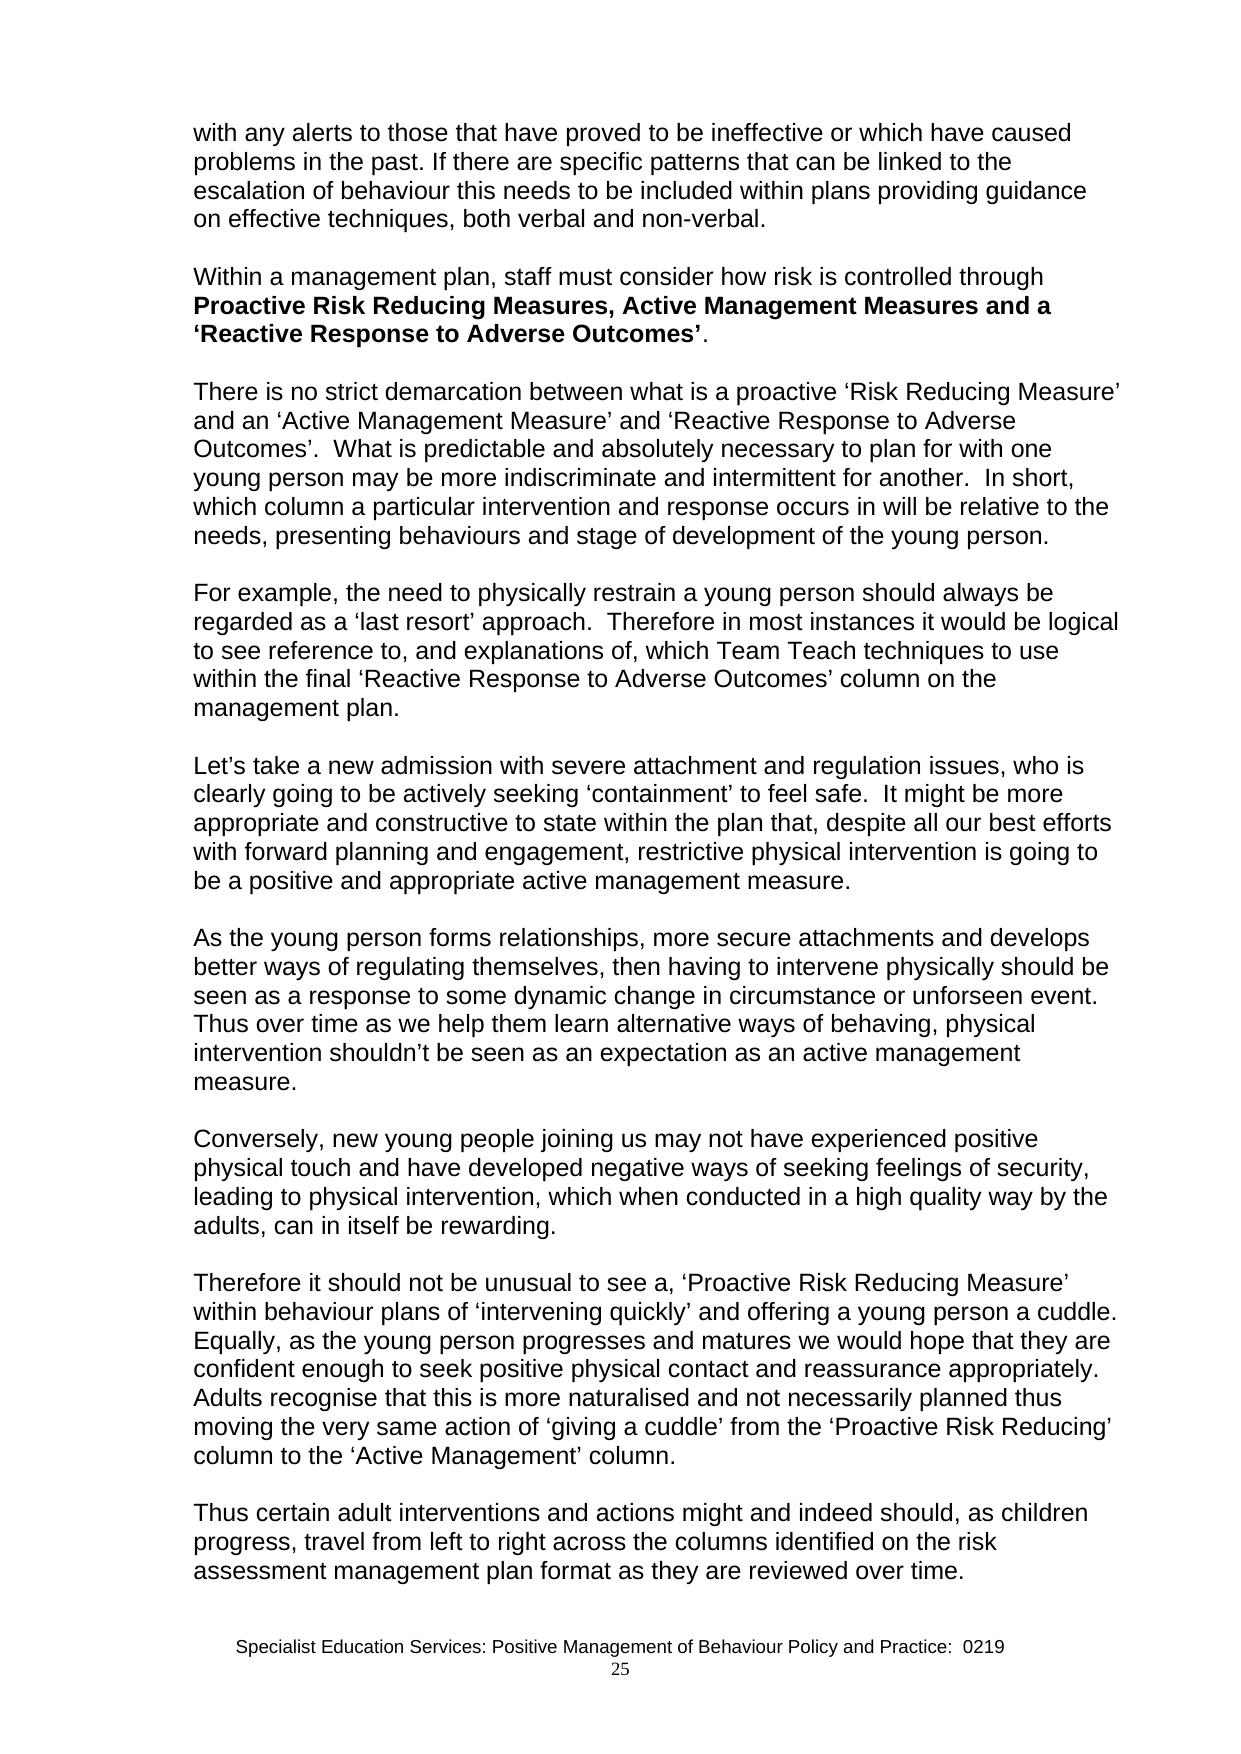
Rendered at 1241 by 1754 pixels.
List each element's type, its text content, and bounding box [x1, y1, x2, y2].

text There is no strict demarcation between what is a proactive ‘Risk Reducing Measure’ and an ‘Active Management Measure’ and ‘Reactive Response to Adverse Outcomes’. What is predictable and absolutely necessary to plan for with one young person may be more indiscriminate and intermittent for another. In short, which column a particular intervention and response occurs in will be relative to the needs, presenting behaviours and stage of development of the young person. [193, 377, 1122, 549]
text Therefore it should not be unusual to see a, ‘Proactive Risk Reducing Measure’ within behaviour plans of ‘intervening quickly’ and offering a young person a cuddle. Equally, as the young person progresses and matures we would hope that they are confident enough to seek positive physical contact and reassurance appropriately. Adults recognise that this is more naturalised and not necessarily planned thus moving the very same action of ‘giving a cuddle’ from the ‘Proactive Risk Reducing’ column to the ‘Active Management’ column. [193, 1268, 1122, 1469]
text As the young person forms relationships, more secure attachments and develops better ways of regulating themselves, then having to intervene physically should be seen as a response to some dynamic change in circumstance or unforseen event. Thus over time as we help them learn alternative ways of behaving, physical intervention shouldn’t be seen as an expectation as an active management measure. [193, 923, 1122, 1096]
text For example, the need to physically restrain a young person should always be regarded as a ‘last resort’ approach. Therefore in most instances it would be logical to see reference to, and explanations of, which Team Teach techniques to use within the final ‘Reactive Response to Adverse Outcomes’ column on the management plan. [193, 578, 1122, 722]
text Let’s take a new admission with severe attachment and regulation issues, who is clearly going to be actively seeking ‘containment’ to feel safe. It might be more appropriate and constructive to state within the plan that, despite all our best efforts with forward planning and engagement, restrictive physical intervention is going to be a positive and appropriate active management measure. [193, 751, 1122, 894]
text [193, 118, 1122, 233]
text Thus certain adult interventions and actions might and indeed should, as children progress, travel from left to right across the columns identified on the risk assessment management plan format as they are reviewed over time. [193, 1498, 1122, 1584]
text Conversely, new young people joining us may not have experienced positive physical touch and have developed negative ways of seeking feelings of security, leading to physical intervention, which when conducted in a high quality way by the adults, can in itself be rewarding. [193, 1124, 1122, 1239]
text Within a management plan, staff must consider how risk is controlled through Proactive Risk Reducing Measures, Active Management Measures and a ‘Reactive Response to Adverse Outcomes’. [193, 262, 1122, 348]
